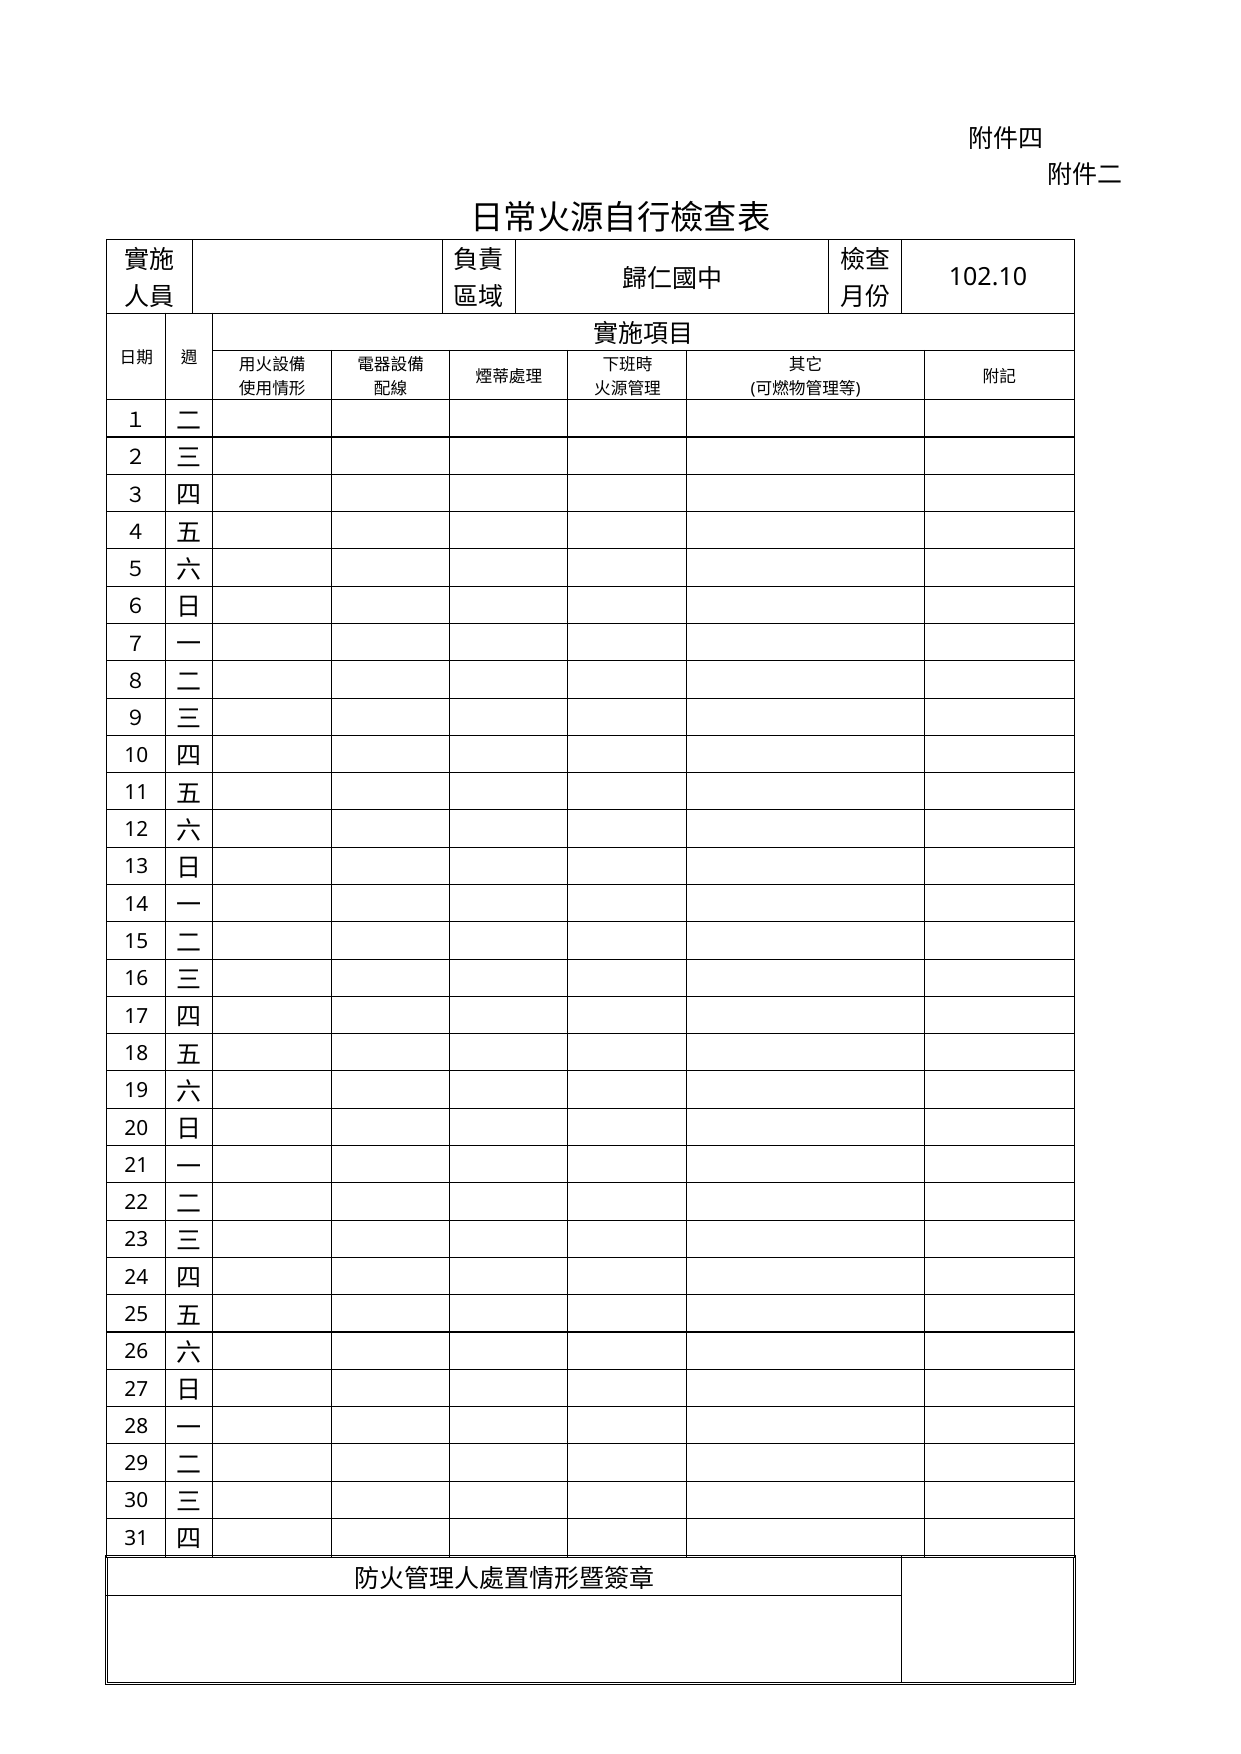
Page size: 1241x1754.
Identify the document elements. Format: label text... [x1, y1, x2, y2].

table_cell [213, 587, 331, 623]
table_cell [765, 1407, 924, 1443]
table_cell [213, 1146, 331, 1182]
table_cell ３ [107, 475, 165, 511]
table_cell 15 [107, 922, 165, 958]
table_cell [568, 624, 686, 660]
table_cell [568, 1183, 686, 1219]
table_cell [568, 1407, 686, 1443]
table_cell 二 [166, 1183, 212, 1219]
table_cell [213, 1221, 331, 1257]
table_cell [765, 922, 924, 958]
table_cell [687, 1258, 765, 1294]
table_cell [450, 661, 567, 697]
table_cell [687, 1221, 765, 1257]
table_cell [925, 699, 1074, 735]
table_cell 17 [107, 997, 165, 1033]
table_cell [568, 1333, 686, 1369]
table_cell [450, 512, 567, 548]
table_cell [108, 1596, 901, 1682]
table_cell 日 [166, 1109, 212, 1145]
table_cell [568, 922, 686, 958]
table_cell [687, 438, 765, 474]
table_cell [213, 475, 331, 511]
table_cell １ [107, 400, 165, 436]
table_cell 二 [166, 400, 212, 436]
table_cell [687, 960, 765, 996]
table_cell [332, 1221, 449, 1257]
table_cell [765, 1146, 924, 1182]
table_cell [450, 885, 567, 921]
table_cell [687, 1444, 765, 1481]
table_cell [765, 736, 924, 772]
table_cell [332, 1444, 449, 1481]
table_cell [332, 1407, 449, 1443]
table_cell [213, 773, 331, 809]
table_cell [332, 736, 449, 772]
table_cell [450, 1034, 567, 1070]
table_cell [687, 997, 765, 1033]
table_cell 10 [107, 736, 165, 772]
table_cell [213, 1444, 331, 1481]
table_cell [687, 773, 765, 809]
table_cell [332, 400, 449, 436]
table_cell [213, 1333, 331, 1369]
table_cell [687, 699, 765, 735]
table_cell 三 [166, 1221, 212, 1257]
table_cell 二 [166, 1444, 212, 1481]
table_cell 六 [166, 1071, 212, 1108]
table_cell [568, 512, 686, 548]
table_cell [332, 1519, 449, 1555]
table_cell [765, 810, 924, 847]
table_cell [213, 922, 331, 958]
table_cell [332, 848, 449, 884]
table_cell [765, 438, 924, 474]
table_cell [925, 922, 1074, 958]
table_cell [450, 1109, 567, 1145]
table_cell [213, 400, 331, 436]
table_cell [450, 624, 567, 660]
table_cell [213, 885, 331, 921]
table_cell [568, 549, 686, 586]
table_cell [332, 549, 449, 586]
table_cell [213, 1258, 331, 1294]
table_cell [687, 736, 765, 772]
table_cell [450, 1183, 567, 1219]
table_cell [765, 848, 924, 884]
table_cell [687, 1183, 765, 1219]
text 附件四 [118, 118, 1043, 154]
table_cell [687, 512, 765, 548]
table_cell [925, 773, 1074, 809]
table_cell 五 [166, 1295, 212, 1331]
table_cell [568, 1482, 686, 1518]
table_cell [568, 1109, 686, 1145]
table_cell [765, 1071, 924, 1108]
table_cell [765, 1221, 924, 1257]
table_cell [687, 885, 765, 921]
table_cell [568, 810, 686, 847]
table_cell 四 [166, 1258, 212, 1294]
table_cell [213, 1407, 331, 1443]
table_cell [765, 1183, 924, 1219]
table_cell [568, 1295, 686, 1331]
table_cell [450, 736, 567, 772]
table_cell [568, 1071, 686, 1108]
table_cell [450, 1221, 567, 1257]
table_cell [568, 1258, 686, 1294]
table_cell [925, 1370, 1074, 1406]
table_cell [925, 475, 1074, 511]
table_cell [213, 1482, 331, 1518]
table_cell [765, 1034, 924, 1070]
table_cell [213, 848, 331, 884]
table_cell 18 [107, 1034, 165, 1070]
table_cell [925, 997, 1074, 1033]
table_cell 用火設備 使用情形 [213, 351, 331, 399]
table_cell [450, 1444, 567, 1481]
table_cell 26 [107, 1333, 165, 1369]
table_cell 三 [166, 438, 212, 474]
table_cell 附記 [925, 351, 1074, 399]
table_cell [765, 475, 924, 511]
table_cell [213, 512, 331, 548]
table_cell [765, 1258, 924, 1294]
table_cell [925, 1146, 1074, 1182]
table_cell 日期 [107, 314, 165, 399]
table_cell [687, 922, 765, 958]
table_cell [213, 960, 331, 996]
table_cell 一 [166, 1146, 212, 1182]
table_cell [332, 1146, 449, 1182]
table_cell 22 [107, 1183, 165, 1219]
table_cell [450, 1482, 567, 1518]
table_cell [450, 997, 567, 1033]
table_cell 四 [166, 736, 212, 772]
table_cell [765, 624, 924, 660]
table_cell [568, 773, 686, 809]
table_cell [213, 997, 331, 1033]
table_cell [332, 1109, 449, 1145]
table_cell [213, 438, 331, 474]
table_cell [450, 960, 567, 996]
table_cell [765, 1109, 924, 1145]
table_cell [765, 885, 924, 921]
table_cell [765, 1482, 924, 1518]
table_cell 六 [166, 549, 212, 586]
table_cell [925, 1109, 1074, 1145]
table_cell 防火管理人處置情形暨簽章 [108, 1558, 901, 1594]
table_cell [568, 438, 686, 474]
table_cell [765, 1370, 924, 1406]
table_cell [213, 1071, 331, 1108]
table_cell 25 [107, 1295, 165, 1331]
table_cell 24 [107, 1258, 165, 1294]
table_cell [332, 1071, 449, 1108]
table_cell [687, 848, 765, 884]
table_cell [687, 1333, 765, 1369]
table_cell [568, 1370, 686, 1406]
table_cell 日 [166, 587, 212, 623]
table_header 實施人員 [107, 240, 192, 312]
table_cell [332, 624, 449, 660]
table_cell [925, 624, 1074, 660]
table_header 歸仁國中 [516, 240, 828, 312]
table_cell [568, 661, 686, 697]
table_cell [332, 922, 449, 958]
table_cell [925, 1519, 1074, 1555]
text 附件二 [118, 154, 1122, 191]
table_cell [332, 587, 449, 623]
table_cell 四 [166, 1519, 212, 1555]
table_cell 16 [107, 960, 165, 996]
table_cell 23 [107, 1221, 165, 1257]
table_cell [925, 400, 1074, 436]
table_cell [213, 624, 331, 660]
table_cell [925, 1444, 1074, 1481]
table_cell [568, 1519, 686, 1555]
table_cell [687, 1109, 765, 1145]
table_cell [213, 1519, 331, 1555]
table_cell [925, 661, 1074, 697]
table_cell [925, 1407, 1074, 1443]
table_cell ６ [107, 587, 165, 623]
table_cell [568, 1221, 686, 1257]
table_header 檢查月份 [829, 240, 901, 312]
table_cell [332, 885, 449, 921]
table_cell 實施項目 [213, 314, 1074, 350]
table_cell [925, 549, 1074, 586]
table_cell 14 [107, 885, 165, 921]
table_cell [925, 1295, 1074, 1331]
table_cell ２ [107, 438, 165, 474]
table_cell [765, 549, 924, 586]
table_cell [568, 848, 686, 884]
table_cell 五 [166, 512, 212, 548]
table_cell [450, 475, 567, 511]
table_cell [687, 400, 765, 436]
table_cell [450, 1333, 567, 1369]
table_cell 五 [166, 773, 212, 809]
table_header 負責區域 [443, 240, 515, 312]
table_cell [568, 587, 686, 623]
table_cell ９ [107, 699, 165, 735]
table_cell 三 [166, 960, 212, 996]
table_cell [765, 699, 924, 735]
table_cell [332, 997, 449, 1033]
table_cell [568, 885, 686, 921]
table_cell [332, 699, 449, 735]
table_cell [450, 699, 567, 735]
table_cell [925, 1258, 1074, 1294]
table_cell [332, 1370, 449, 1406]
table_cell 20 [107, 1109, 165, 1145]
table_cell [925, 1482, 1074, 1518]
table_cell [332, 960, 449, 996]
table_cell [332, 1183, 449, 1219]
table_cell 19 [107, 1071, 165, 1108]
table_cell [925, 1034, 1074, 1070]
table_cell 30 [107, 1482, 165, 1518]
table_cell [687, 587, 765, 623]
table_cell [568, 400, 686, 436]
table_cell ４ [107, 512, 165, 548]
table_cell [687, 1034, 765, 1070]
table_cell [450, 1071, 567, 1108]
table_cell [765, 1295, 924, 1331]
table_cell [213, 1183, 331, 1219]
table_cell 31 [107, 1519, 165, 1555]
table_cell 五 [166, 1034, 212, 1070]
table_cell [925, 810, 1074, 847]
table_cell [925, 960, 1074, 996]
table_cell [687, 810, 765, 847]
table_cell 日 [166, 848, 212, 884]
table_cell [332, 512, 449, 548]
table_cell [925, 512, 1074, 548]
table_cell 六 [166, 810, 212, 847]
table_cell [925, 438, 1074, 474]
table_header 102.10 [902, 240, 1074, 312]
table_cell [765, 1444, 924, 1481]
table_cell [687, 1071, 765, 1108]
table_cell 13 [107, 848, 165, 884]
text 日常火源自行檢查表 [118, 191, 1122, 239]
table_cell [568, 475, 686, 511]
table_cell [902, 1558, 1073, 1682]
table_cell [765, 997, 924, 1033]
table_cell [332, 1482, 449, 1518]
table_header [193, 240, 442, 312]
table_cell [925, 736, 1074, 772]
table_cell 29 [107, 1444, 165, 1481]
table_cell [568, 997, 686, 1033]
table_cell [925, 1221, 1074, 1257]
table_cell [765, 1333, 924, 1369]
table_cell [925, 1183, 1074, 1219]
table_cell [213, 549, 331, 586]
table_cell [332, 438, 449, 474]
table_cell [450, 1370, 567, 1406]
table_cell [765, 661, 924, 697]
table_cell [450, 810, 567, 847]
table_cell 電器設備 配線 [332, 351, 449, 399]
table_cell [450, 400, 567, 436]
table_cell ７ [107, 624, 165, 660]
table_cell [450, 587, 567, 623]
table_cell 二 [166, 661, 212, 697]
table_cell [568, 736, 686, 772]
table_cell [450, 773, 567, 809]
table_cell [687, 475, 765, 511]
table_cell [332, 661, 449, 697]
table_cell [450, 848, 567, 884]
table_cell 28 [107, 1407, 165, 1443]
table_cell [925, 1071, 1074, 1108]
table_cell [213, 1034, 331, 1070]
table_cell [687, 1482, 765, 1518]
table_cell [687, 1519, 765, 1555]
table_cell [687, 1370, 765, 1406]
table_cell 其它 (可燃物管理等) [687, 351, 924, 399]
table_cell [332, 1333, 449, 1369]
table_cell [213, 1295, 331, 1331]
table_cell 週 [166, 314, 212, 399]
table_cell 日 [166, 1370, 212, 1406]
table_cell 三 [166, 699, 212, 735]
table_cell [213, 699, 331, 735]
table_cell [568, 1034, 686, 1070]
table_cell 四 [166, 997, 212, 1033]
table_cell 11 [107, 773, 165, 809]
table_cell [765, 1519, 924, 1555]
table_cell 六 [166, 1333, 212, 1369]
table_cell [213, 661, 331, 697]
table_cell [765, 960, 924, 996]
table_cell [213, 736, 331, 772]
table_cell [450, 1519, 567, 1555]
table_cell [332, 1258, 449, 1294]
table_cell 四 [166, 475, 212, 511]
table_cell [450, 1407, 567, 1443]
table_cell [332, 1034, 449, 1070]
table_cell 一 [166, 885, 212, 921]
table_cell ５ [107, 549, 165, 586]
table_cell [687, 549, 765, 586]
table_cell [568, 699, 686, 735]
table_cell 三 [166, 1482, 212, 1518]
table_cell [450, 1146, 567, 1182]
table_cell [568, 1444, 686, 1481]
table_cell [568, 960, 686, 996]
table_cell [765, 587, 924, 623]
table_cell [568, 1146, 686, 1182]
table_cell [332, 773, 449, 809]
table_cell [332, 1295, 449, 1331]
table_cell 下班時 火源管理 [568, 351, 686, 399]
table_cell [765, 512, 924, 548]
table_cell [450, 438, 567, 474]
table_cell [213, 1109, 331, 1145]
table_cell [332, 475, 449, 511]
table_cell [687, 1295, 765, 1331]
table_cell [925, 885, 1074, 921]
table_cell [925, 848, 1074, 884]
table_cell [765, 773, 924, 809]
table_cell 27 [107, 1370, 165, 1406]
table_cell [332, 810, 449, 847]
table_cell [687, 1407, 765, 1443]
table_cell [450, 1295, 567, 1331]
table_cell 21 [107, 1146, 165, 1182]
table_cell 12 [107, 810, 165, 847]
table_cell 二 [166, 922, 212, 958]
table_cell ８ [107, 661, 165, 697]
table_cell [687, 624, 765, 660]
table_cell [213, 1370, 331, 1406]
table_cell [450, 922, 567, 958]
table_cell 一 [166, 624, 212, 660]
table_cell [213, 810, 331, 847]
table_cell 煙蒂處理 [450, 351, 567, 399]
table_cell [925, 1333, 1074, 1369]
table_cell [765, 400, 924, 436]
table_cell [450, 1258, 567, 1294]
table_cell [925, 587, 1074, 623]
table_cell 一 [166, 1407, 212, 1443]
table_cell [450, 549, 567, 586]
table_cell [687, 661, 765, 697]
table_cell [687, 1146, 765, 1182]
